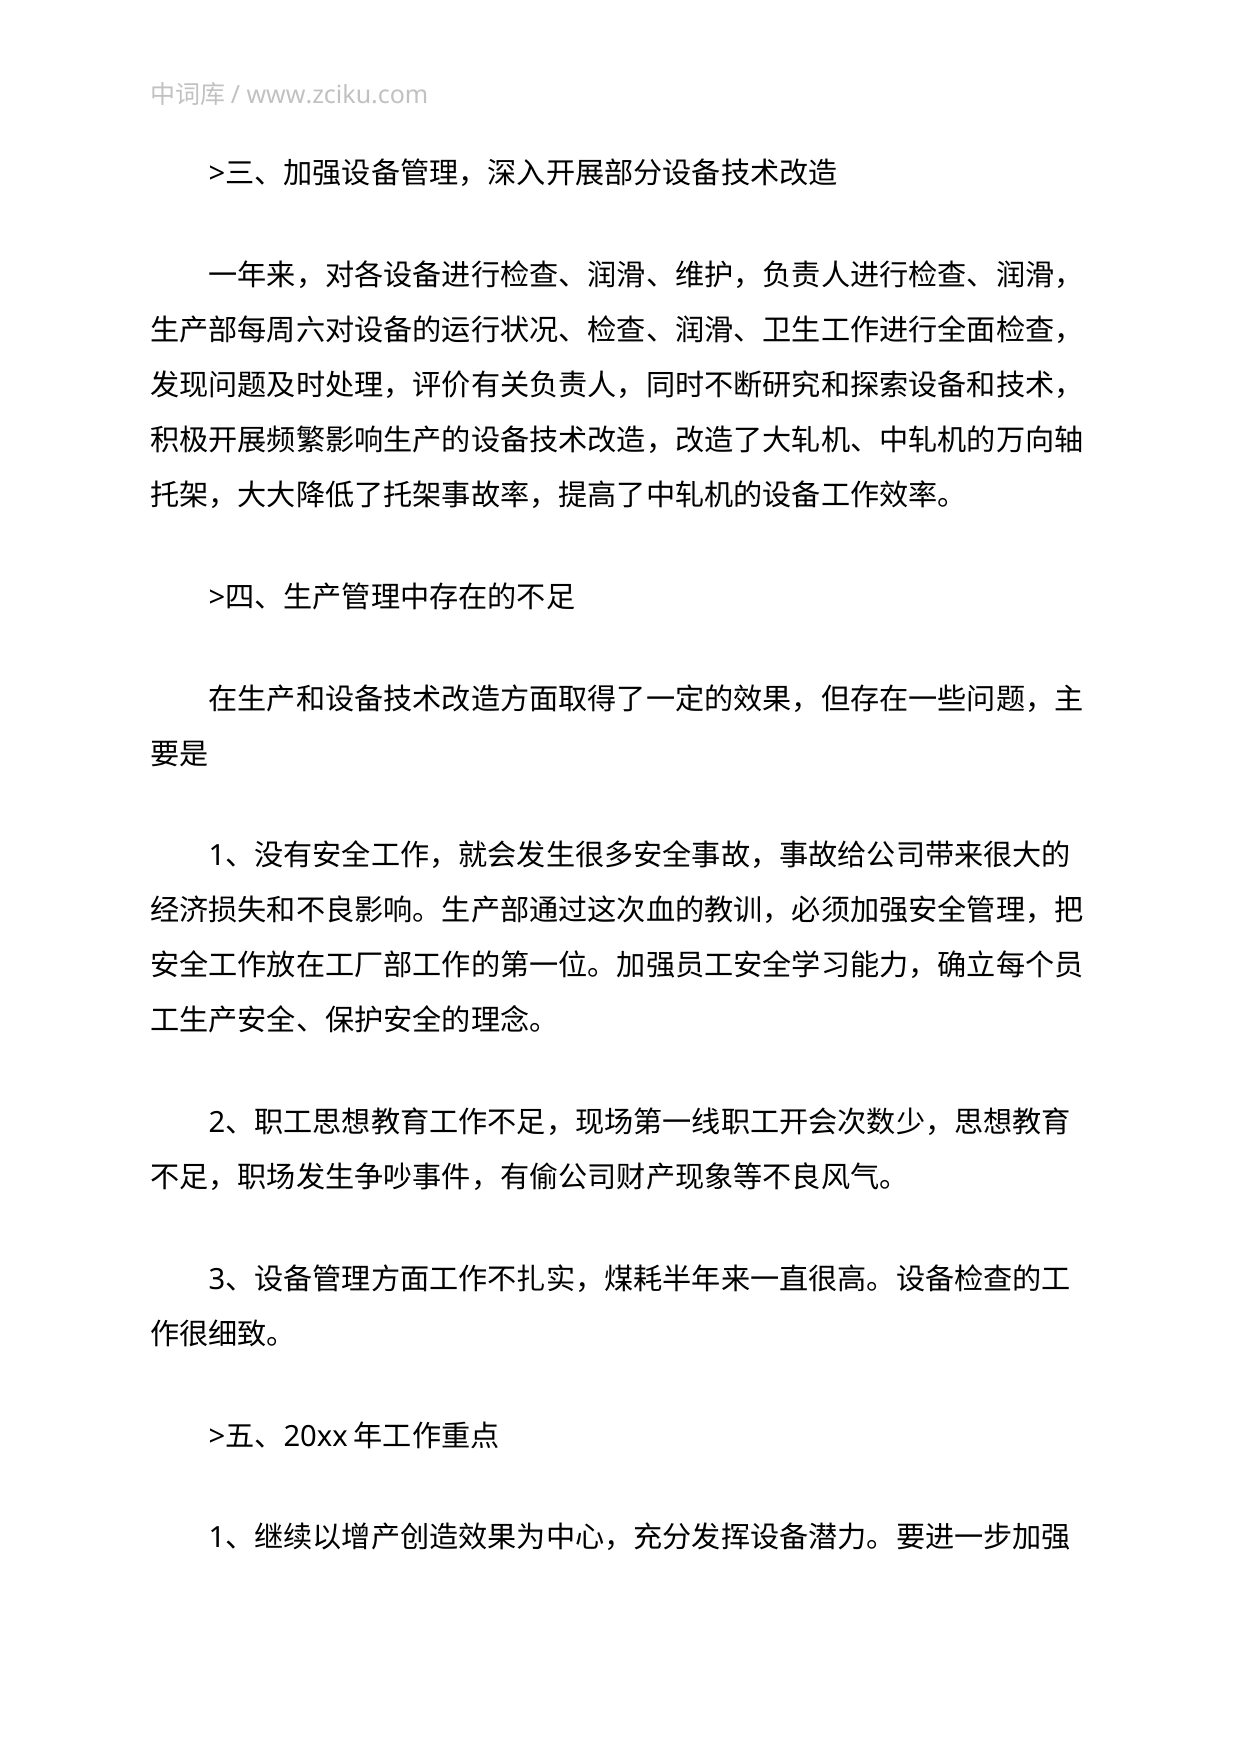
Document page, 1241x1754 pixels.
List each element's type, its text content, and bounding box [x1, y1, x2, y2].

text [150, 1514, 1090, 1556]
text 2、职工思想教育工作不足，现场第一线职工开会次数少，思想教育不足，职场发生争吵事件，有偷公司财产现象等不良风气。 [150, 1098, 1090, 1196]
text 在生产和设备技术改造方面取得了一定的效果，但存在一些问题，主要是 [150, 675, 1090, 772]
text >三、加强设备管理，深入开展部分设备技术改造 [150, 150, 1090, 192]
text 3、设备管理方面工作不扎实，煤耗半年来一直很高。设备检查的工作很细致。 [150, 1255, 1090, 1353]
text 1、没有安全工作，就会发生很多安全事故，事故给公司带来很大的经济损失和不良影响。生产部通过这次血的教训，必须加强安全管理，把安全工作放在工厂部工作的第一位。加强员工安全学习能力，确立每个员工生产安全、保护安全的理念。 [150, 832, 1090, 1039]
text 一年来，对各设备进行检查、润滑、维护，负责人进行检查、润滑，生产部每周六对设备的运行状况、检查、润滑、卫生工作进行全面检查，发现问题及时处理，评价有关负责人，同时不断研究和探索设备和技术，积极开展频繁影响生产的设备技术改造，改造了大轧机、中轧机的万向轴托架，大大降低了托架事故率，提高了中轧机的设备工作效率。 [150, 252, 1090, 514]
text >五、20xx年工作重点 [150, 1412, 1090, 1454]
text >四、生产管理中存在的不足 [150, 573, 1090, 616]
